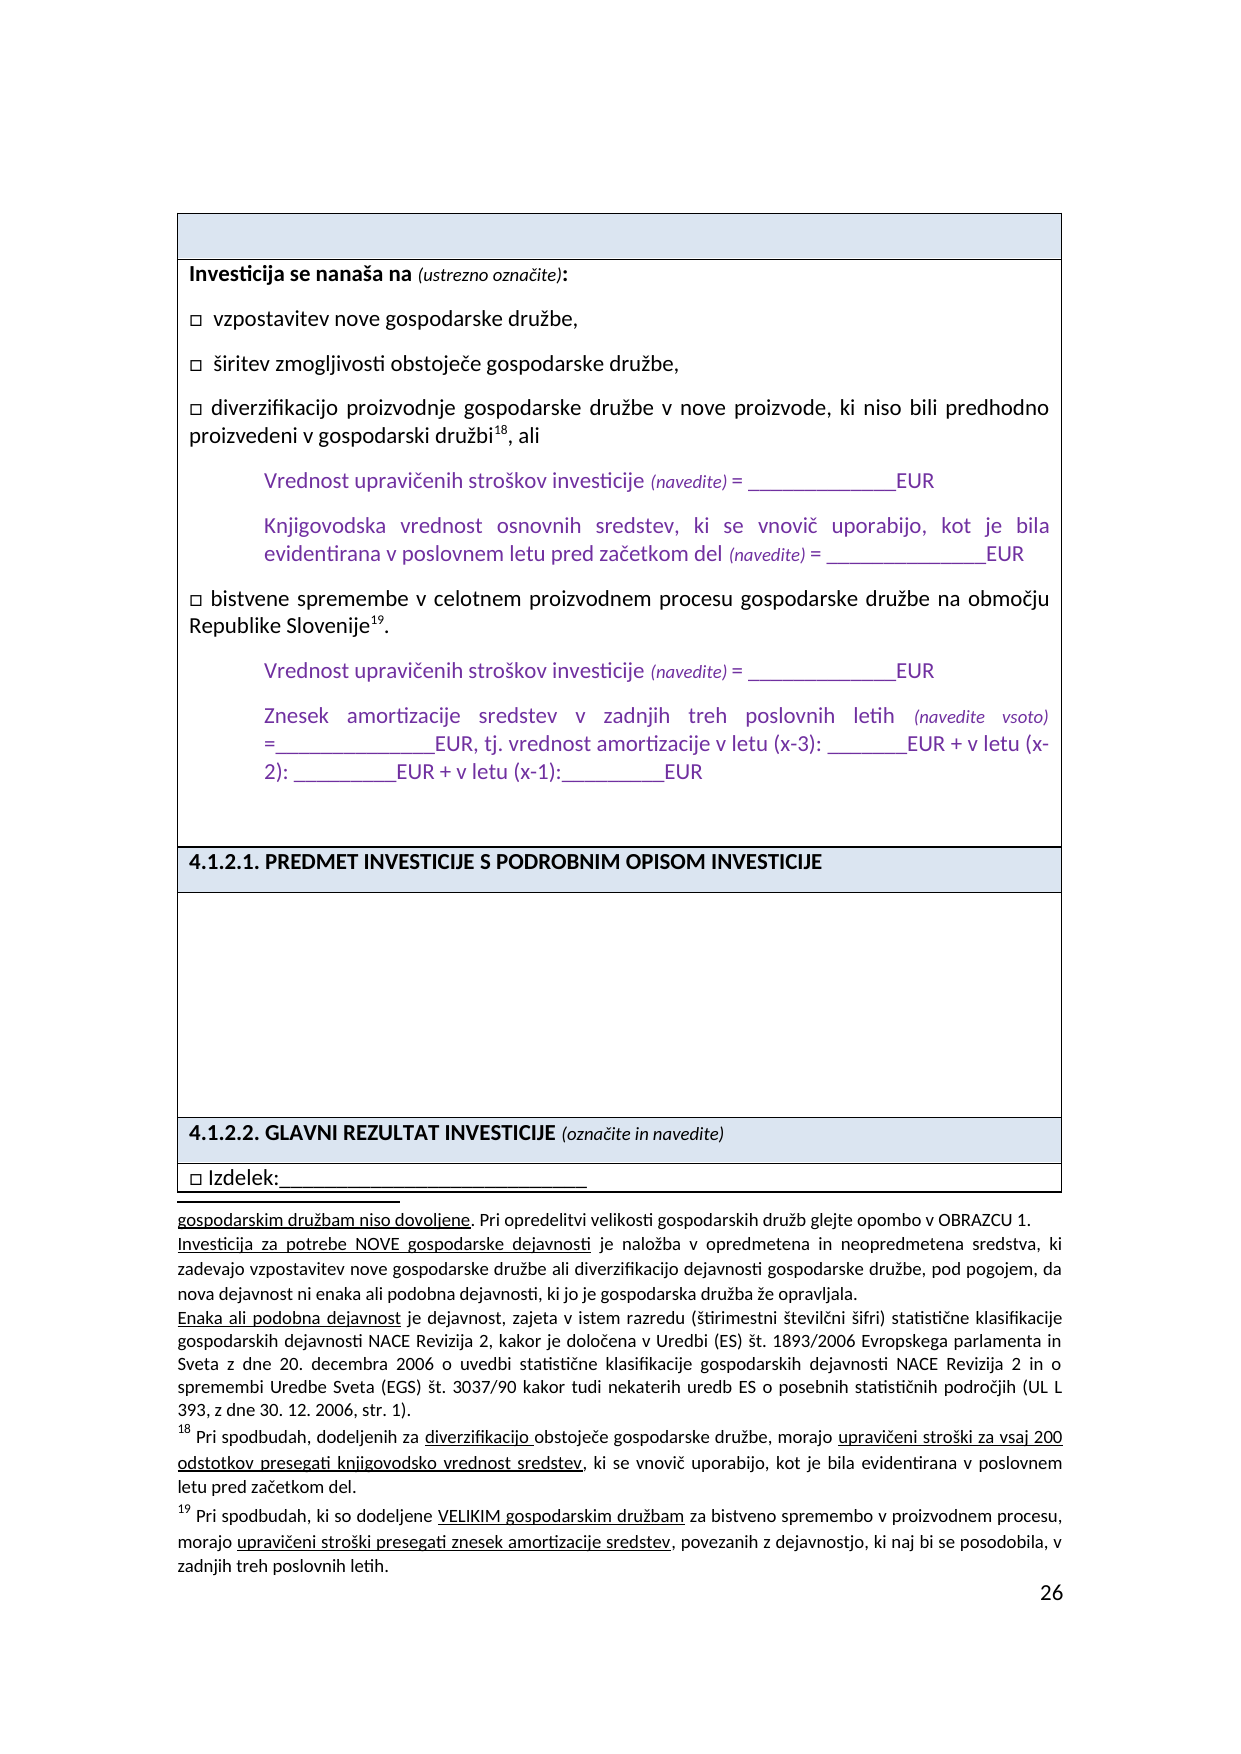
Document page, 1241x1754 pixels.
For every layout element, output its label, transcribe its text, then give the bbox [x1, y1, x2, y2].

table_cell 4.1.2.2. GLAVNI REZULTAT INVESTICIJE (označite in navedite) [178, 1118, 1061, 1162]
table_cell Investicija se nanaša na (ustrezno označite): □ vzpostavitev nove gospodarske družbe, □ širitev zmogljivosti obstoječe gospodarske družbe, □ diverzifikacijo proizvodnje gospodarske družbe v nove proizvode, ki niso bili predhodno proizvedeni v gospodarski družbi, ali Vrednost upravičenih stroškov investicije (navedite) = _____________EUR Knjigovodska vrednost osnovnih sredstev, ki se vnovič uporabijo, kot je bila evidentirana v poslovnem letu pred začetkom del (navedite) = ______________EUR □ bistvene spremembe v celotnem proizvodnem procesu gospodarske družbe na območju Republike Slovenije. Vrednost upravičenih stroškov investicije (navedite) = _____________EUR Znesek amortizacije sredstev v zadnjih treh poslovnih letih (navedite vsoto) =______________EUR, tj. vrednost amortizacije v letu (x-3): _______EUR + v letu (x-2): _________EUR + v letu (x-1):_________EUR [178, 260, 1061, 846]
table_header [178, 214, 1061, 258]
table_cell [178, 893, 1061, 1117]
table_cell □ Izdelek:___________________________ □ Proces:___________________________ □ Storitev:__________________________ [178, 1164, 1061, 1191]
table_cell 4.1.2.1. PREDMET INVESTICIJE S PODROBNIM OPISOM INVESTICIJE [178, 848, 1061, 892]
